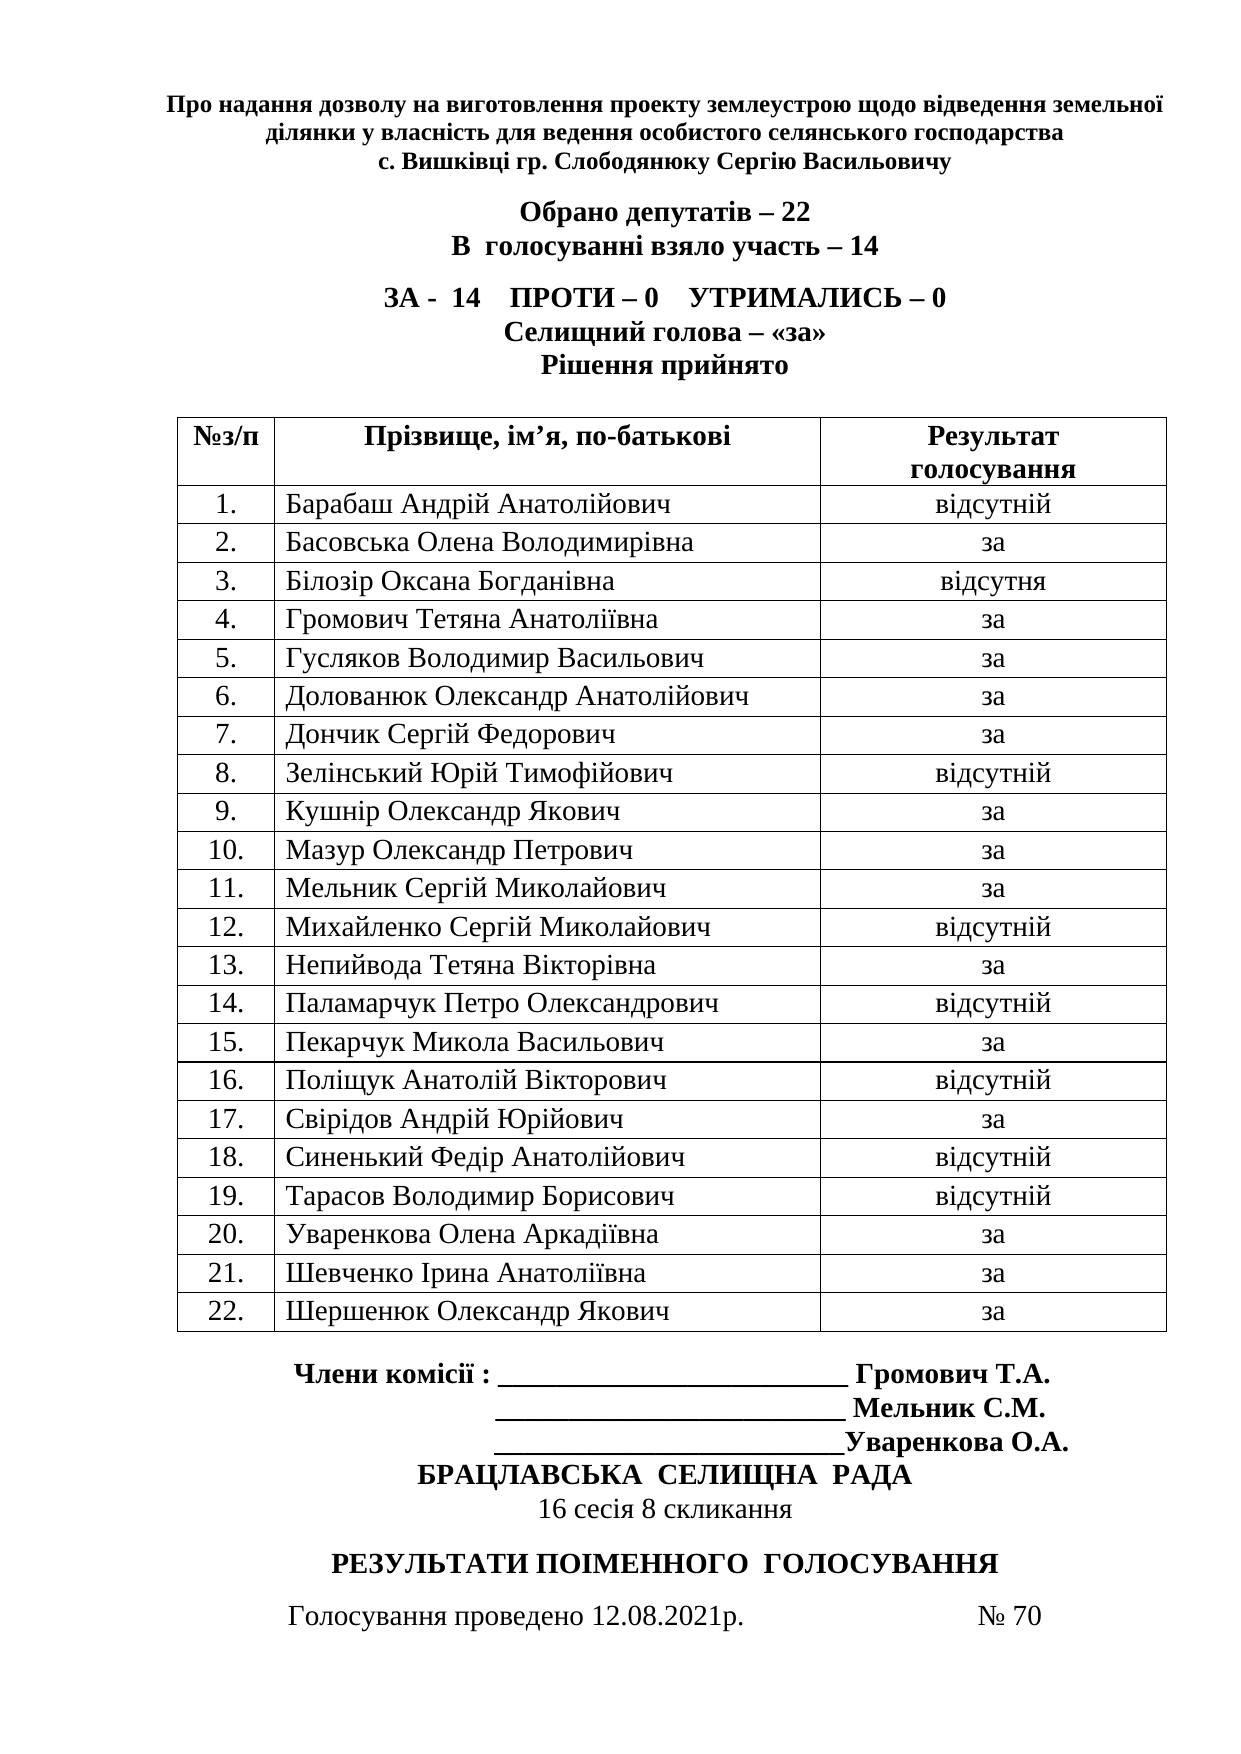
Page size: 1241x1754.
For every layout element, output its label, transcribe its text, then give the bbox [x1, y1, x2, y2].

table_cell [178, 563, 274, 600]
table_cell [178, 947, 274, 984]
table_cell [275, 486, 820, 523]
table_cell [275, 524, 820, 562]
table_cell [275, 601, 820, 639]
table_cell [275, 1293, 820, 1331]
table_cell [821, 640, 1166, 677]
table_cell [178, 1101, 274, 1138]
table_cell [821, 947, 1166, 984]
text ЗА - 14 ПРОТИ – 0 УТРИМАЛИСЬ – 0 [162, 280, 1167, 314]
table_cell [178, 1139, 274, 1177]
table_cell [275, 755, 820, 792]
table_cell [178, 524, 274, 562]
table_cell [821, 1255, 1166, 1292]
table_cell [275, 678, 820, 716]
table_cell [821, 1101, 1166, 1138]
text Про надання дозволу на виготовлення проекту землеустрою щодо відведення земельної ділянки у власність для ведення особистого селянського господарства с. Вишківці гр. Слободянюку Сергію Васильовичу [162, 89, 1167, 175]
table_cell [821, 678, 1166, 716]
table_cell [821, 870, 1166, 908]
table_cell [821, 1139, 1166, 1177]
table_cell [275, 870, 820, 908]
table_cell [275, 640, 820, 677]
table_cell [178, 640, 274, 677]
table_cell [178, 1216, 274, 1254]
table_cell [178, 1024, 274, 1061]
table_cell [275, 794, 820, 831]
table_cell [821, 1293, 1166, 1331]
text ________________________ Мельник С.М. [177, 1390, 1167, 1424]
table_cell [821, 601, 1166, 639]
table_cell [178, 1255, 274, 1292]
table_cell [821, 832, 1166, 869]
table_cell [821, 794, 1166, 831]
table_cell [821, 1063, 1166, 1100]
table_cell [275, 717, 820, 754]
text БРАЦЛАВСЬКА СЕЛИЩНА РАДА [162, 1457, 1167, 1491]
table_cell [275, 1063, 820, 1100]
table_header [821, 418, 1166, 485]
text Обрано депутатів – 22 [162, 194, 1167, 228]
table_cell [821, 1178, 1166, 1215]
text Члени комісії : ________________________ Громович Т.А. [177, 1357, 1167, 1390]
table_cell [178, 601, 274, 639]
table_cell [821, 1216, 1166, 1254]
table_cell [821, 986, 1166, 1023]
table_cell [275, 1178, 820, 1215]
text В голосуванні взяло участь – 14 [162, 228, 1167, 261]
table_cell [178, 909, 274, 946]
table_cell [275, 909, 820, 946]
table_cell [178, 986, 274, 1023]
text РЕЗУЛЬТАТИ ПОІМЕННОГО ГОЛОСУВАННЯ [162, 1546, 1167, 1579]
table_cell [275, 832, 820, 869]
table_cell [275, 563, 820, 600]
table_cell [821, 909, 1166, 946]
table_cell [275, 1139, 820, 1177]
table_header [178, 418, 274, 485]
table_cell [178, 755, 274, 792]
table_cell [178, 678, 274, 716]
text Рішення прийнято [162, 347, 1167, 381]
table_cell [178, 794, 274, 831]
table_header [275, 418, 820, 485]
text Голосування проведено 12.08.2021р. № 70 [162, 1598, 1167, 1632]
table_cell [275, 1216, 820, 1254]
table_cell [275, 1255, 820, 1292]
text ________________________Уваренкова О.А. [177, 1424, 1167, 1457]
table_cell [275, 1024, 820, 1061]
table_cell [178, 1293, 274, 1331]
text Селищний голова – «за» [162, 314, 1167, 347]
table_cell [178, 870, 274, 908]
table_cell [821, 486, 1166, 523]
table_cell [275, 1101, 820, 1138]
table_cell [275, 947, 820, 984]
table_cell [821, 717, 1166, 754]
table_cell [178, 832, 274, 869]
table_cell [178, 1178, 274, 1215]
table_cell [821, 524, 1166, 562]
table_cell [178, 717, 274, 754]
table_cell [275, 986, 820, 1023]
text 16 сесія 8 скликання [162, 1491, 1167, 1524]
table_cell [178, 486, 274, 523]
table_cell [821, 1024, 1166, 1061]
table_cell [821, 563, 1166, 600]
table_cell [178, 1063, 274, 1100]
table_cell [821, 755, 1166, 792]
